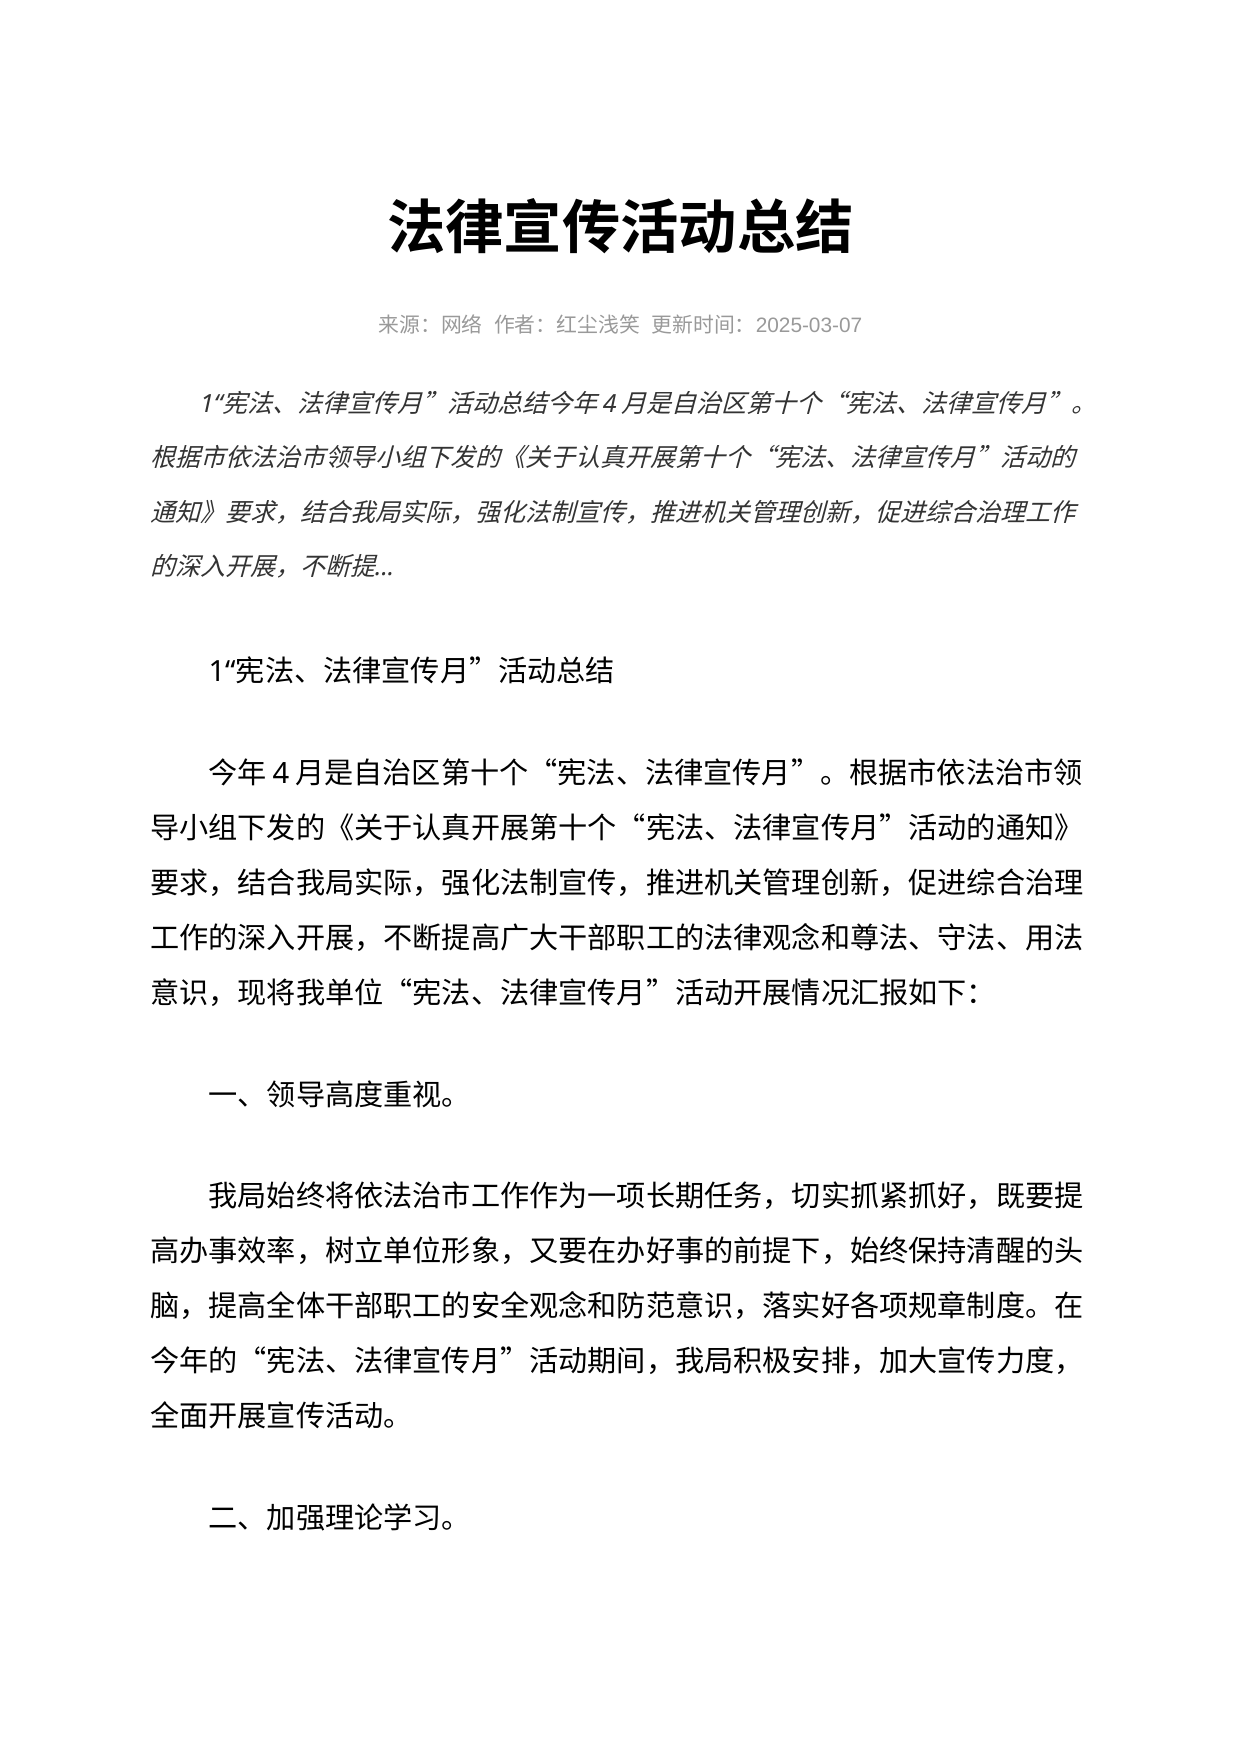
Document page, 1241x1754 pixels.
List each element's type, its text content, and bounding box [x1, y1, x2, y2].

text 今年4月是自治区第十个“宪法、法律宣传月”。根据市依法治市领导小组下发的《关于认真开展第十个“宪法、法律宣传月”活动的通知》要求，结合我局实际，强化法制宣传，推进机关管理创新，促进综合治理工作的深入开展，不断提高广大干部职工的法律观念和尊法、守法、用法意识，现将我单位“宪法、法律宣传月”活动开展情况汇报如下： [150, 750, 1090, 1012]
text 一、领导高度重视。 [150, 1071, 1090, 1113]
text 我局始终将依法治市工作作为一项长期任务，切实抓紧抓好，既要提高办事效率，树立单位形象，又要在办好事的前提下，始终保持清醒的头脑，提高全体干部职工的安全观念和防范意识，落实好各项规章制度。在今年的“宪法、法律宣传月”活动期间，我局积极安排，加大宣传力度，全面开展宣传活动。 [150, 1173, 1090, 1435]
text 二、加强理论学习。 [150, 1494, 1090, 1537]
text 来源：网络 作者：红尘浅笑 更新时间：2025-03-07 [150, 313, 1090, 337]
subtitle 法律宣传活动总结 [150, 181, 1090, 266]
text 1“宪法、法律宣传月”活动总结今年4月是自治区第十个“宪法、法律宣传月”。根据市依法治市领导小组下发的《关于认真开展第十个“宪法、法律宣传月”活动的通知》要求，结合我局实际，强化法制宣传，推进机关管理创新，促进综合治理工作的深入开展，不断提... [150, 383, 1090, 583]
text 1“宪法、法律宣传月”活动总结 [150, 648, 1090, 690]
